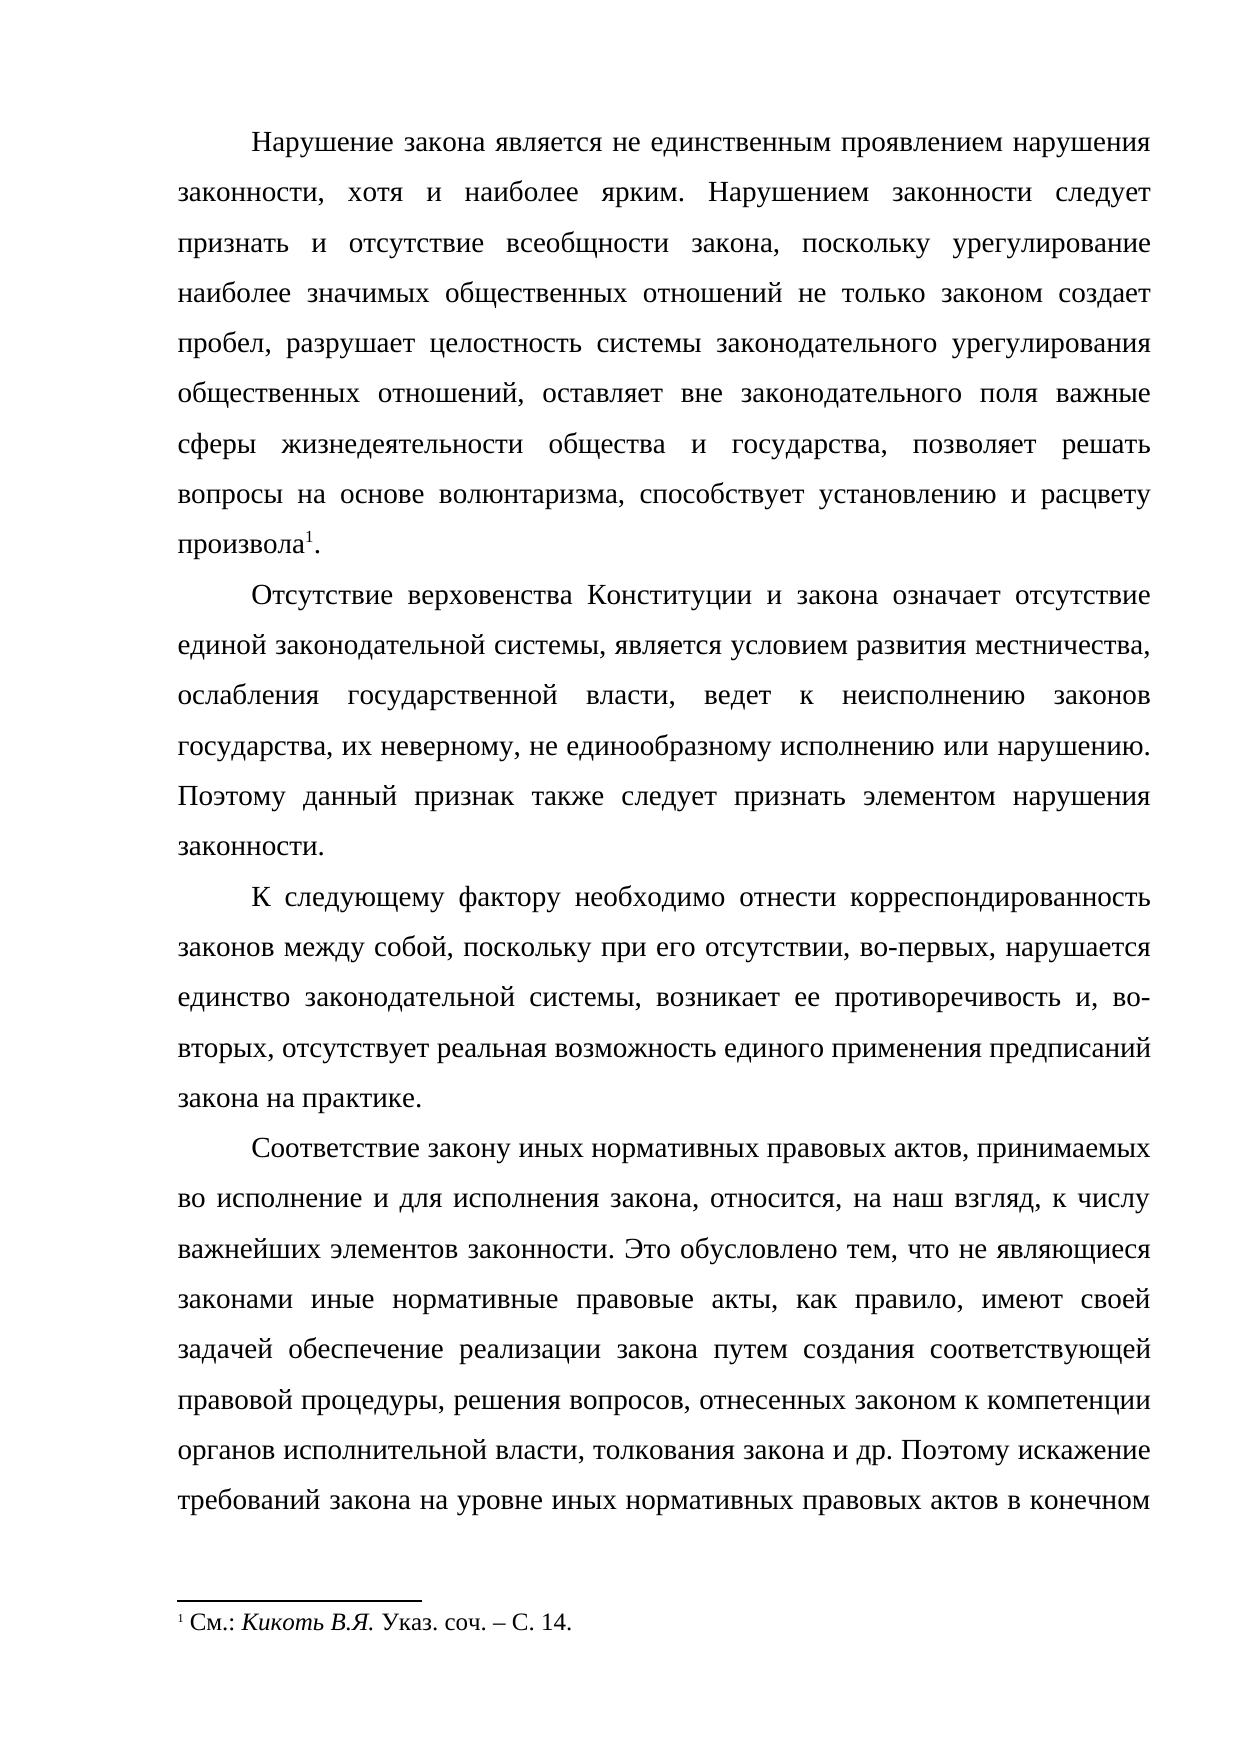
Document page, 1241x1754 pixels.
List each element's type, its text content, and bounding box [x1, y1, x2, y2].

text Нарушение закона является не единственным проявлением нарушения законности, хотя и наиболее ярким. Нарушением законности следует признать и отсутствие всеобщности закона, поскольку урегулирование наиболее значимых общественных отношений не только законом создает пробел, разрушает целостность системы законодательного урегулирования общественных отношений, оставляет вне законодательного поля важные сферы жизнедеятельности общества и государства, позволяет решать вопросы на основе волюнтаризма, способствует установлению и расцвету произвола. [177, 124, 1152, 560]
text К следующему фактору необходимо отнести корреспондированность законов между собой, поскольку при его отсутствии, во-первых, нарушается единство законодательной системы, возникает ее противоречивость и, во-вторых, отсутствует реальная возможность единого применения предписаний закона на практике. [177, 879, 1152, 1113]
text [177, 1130, 1152, 1516]
text Отсутствие верховенства Конституции и закона означает отсутствие единой законодательной системы, является условием развития местничества, ослабления государственной власти, ведет к неисполнению законов государства, их неверному, не единообразному исполнению или нарушению. Поэтому данный признак также следует признать элементом нарушения законности. [177, 577, 1152, 862]
